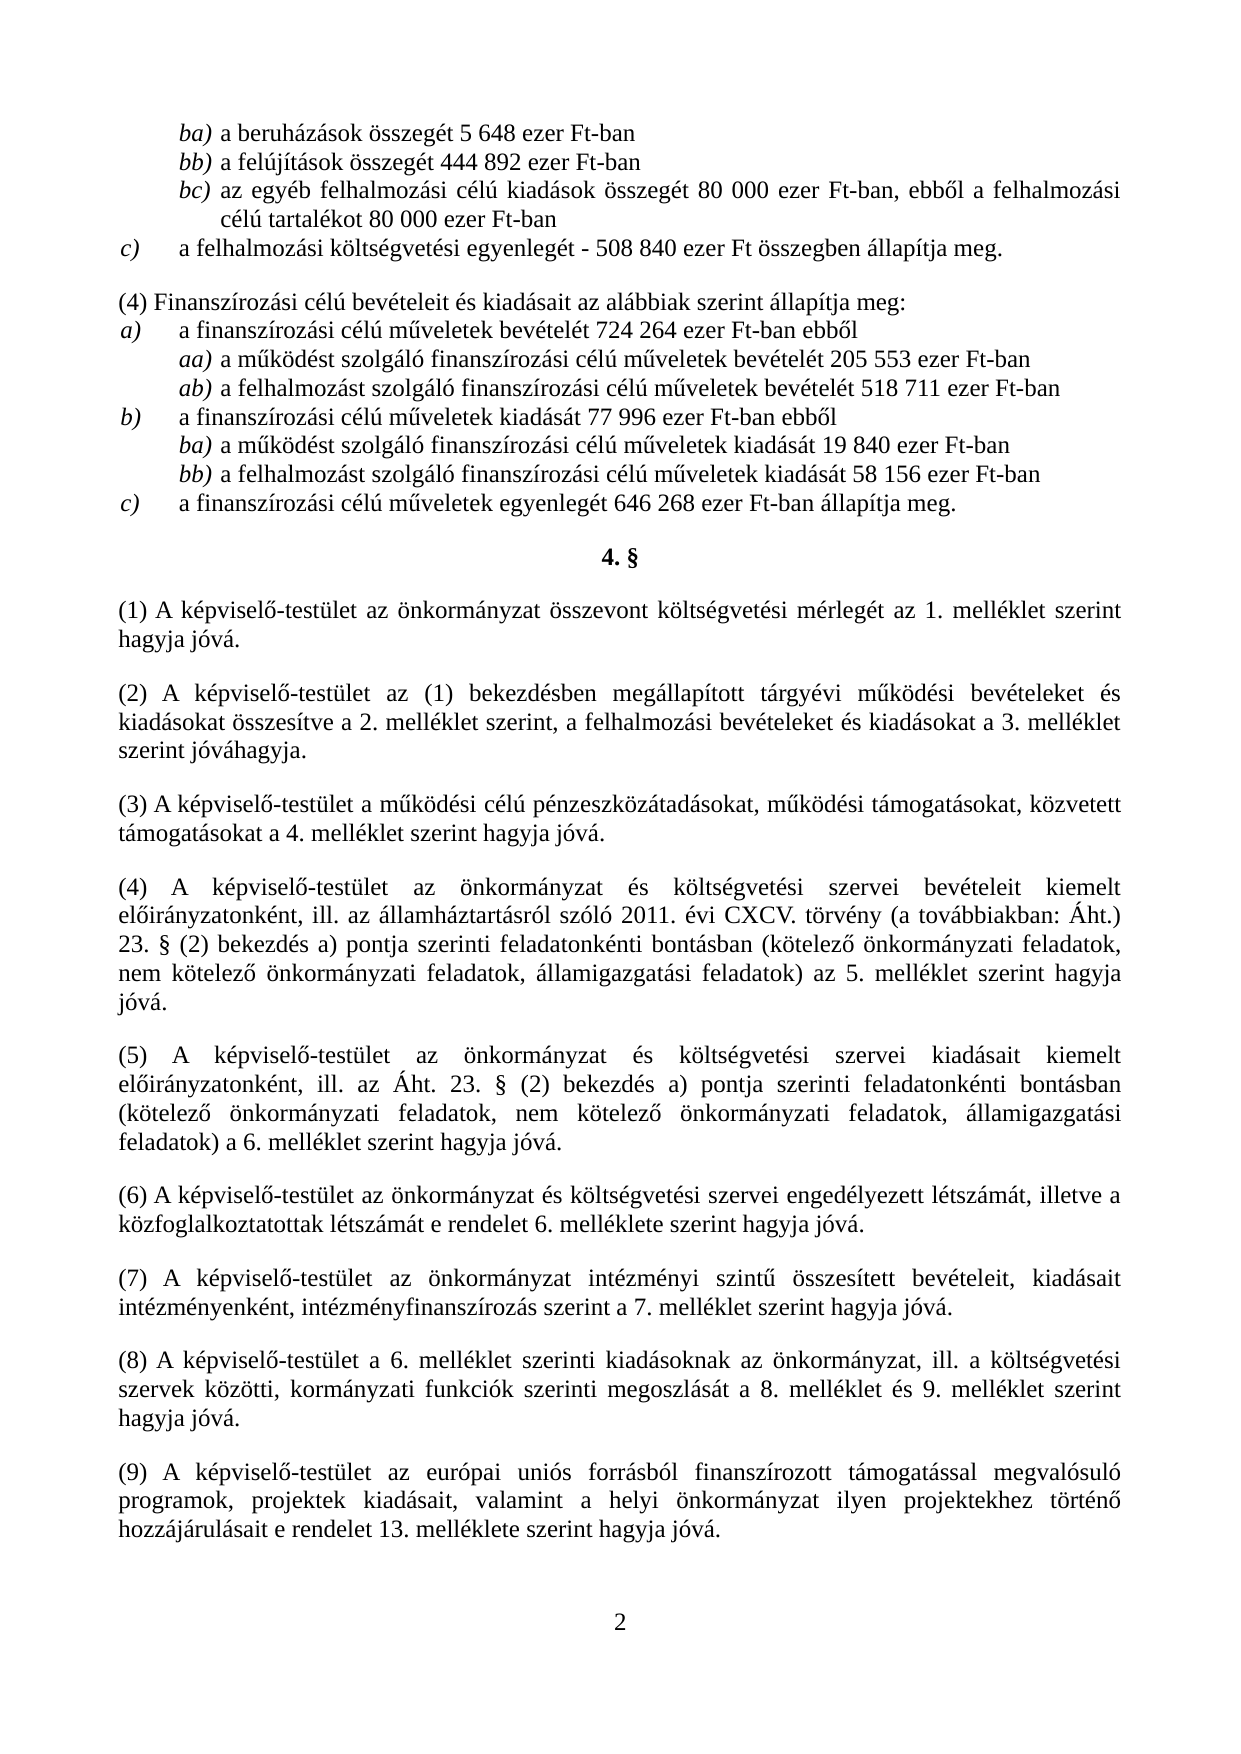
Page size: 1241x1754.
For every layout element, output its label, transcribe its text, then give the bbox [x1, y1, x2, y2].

text c) a finanszírozási célú műveletek egyenlegét 646 268 ezer Ft-ban állapítja meg. [120, 488, 1122, 517]
text aa) a működést szolgáló finanszírozási célú műveletek bevételét 205 553 ezer Ft-ban [178, 344, 1122, 373]
text (8) A képviselő-testület a 6. melléklet szerinti kiadásoknak az önkormányzat, ill. a költségvetési szervek közötti, kormányzati funkciók szerinti megoszlását a 8. melléklet és 9. melléklet szerint hagyja jóvá. [118, 1346, 1122, 1432]
text (1) A képviselő-testület az önkormányzat összevont költségvetési mérlegét az 1. melléklet szerint hagyja jóvá. [118, 596, 1122, 653]
text a) a finanszírozási célú műveletek bevételét 724 264 ezer Ft-ban ebből [120, 316, 1122, 344]
text (4) Finanszírozási célú bevételeit és kiadásait az alábbiak szerint állapítja meg: [118, 287, 1122, 316]
text bc) az egyéb felhalmozási célú kiadások összegét 80 000 ezer Ft-ban, ebből a felhalmozási célú tartalékot 80 000 ezer Ft-ban [178, 176, 1122, 233]
text (7) A képviselő-testület az önkormányzat intézményi szintű összesített bevételeit, kiadásait intézményenként, intézményfinanszírozás szerint a 7. melléklet szerint hagyja jóvá. [118, 1263, 1122, 1321]
text ba) a működést szolgáló finanszírozási célú műveletek kiadását 19 840 ezer Ft-ban [178, 431, 1122, 459]
text c) a felhalmozási költségvetési egyenlegét - 508 840 ezer Ft összegben állapítja meg. [120, 233, 1122, 262]
text bb) a felújítások összegét 444 892 ezer Ft-ban [178, 147, 1122, 176]
text (6) A képviselő-testület az önkormányzat és költségvetési szervei engedélyezett létszámát, illetve a közfoglalkoztatottak létszámát e rendelet 6. melléklete szerint hagyja jóvá. [118, 1181, 1122, 1238]
text (9) A képviselő-testület az európai uniós forrásból finanszírozott támogatással megvalósuló programok, projektek kiadásait, valamint a helyi önkormányzat ilyen projektekhez történő hozzájárulásait e rendelet 13. melléklete szerint hagyja jóvá. [118, 1457, 1122, 1543]
text 4. § [118, 542, 1122, 571]
text ab) a felhalmozást szolgáló finanszírozási célú műveletek bevételét 518 711 ezer Ft-ban [178, 373, 1122, 402]
text (5) A képviselő-testület az önkormányzat és költségvetési szervei kiadásait kiemelt előirányzatonként, ill. az Áht. 23. § (2) bekezdés a) pontja szerinti feladatonkénti bontásban (kötelező önkormányzati feladatok, nem kötelező önkormányzati feladatok, államigazgatási feladatok) a 6. melléklet szerint hagyja jóvá. [118, 1041, 1122, 1156]
text (3) A képviselő-testület a működési célú pénzeszközátadásokat, működési támogatásokat, közvetett támogatásokat a 4. melléklet szerint hagyja jóvá. [118, 789, 1122, 847]
text bb) a felhalmozást szolgáló finanszírozási célú műveletek kiadását 58 156 ezer Ft-ban [178, 459, 1122, 488]
text (4) A képviselő-testület az önkormányzat és költségvetési szervei bevételeit kiemelt előirányzatonként, ill. az államháztartásról szóló 2011. évi CXCV. törvény (a továbbiakban: Áht.) 23. § (2) bekezdés a) pontja szerinti feladatonkénti bontásban (kötelező önkormányzati feladatok, nem kötelező önkormányzati feladatok, államigazgatási feladatok) az 5. melléklet szerint hagyja jóvá. [118, 872, 1122, 1016]
text (2) A képviselő-testület az (1) bekezdésben megállapított tárgyévi működési bevételeket és kiadásokat összesítve a 2. melléklet szerint, a felhalmozási bevételeket és kiadásokat a 3. melléklet szerint jóváhagyja. [118, 678, 1122, 764]
text ba) a beruházások összegét 5 648 ezer Ft-ban [178, 118, 1122, 147]
text b) a finanszírozási célú műveletek kiadását 77 996 ezer Ft-ban ebből [120, 402, 1122, 431]
